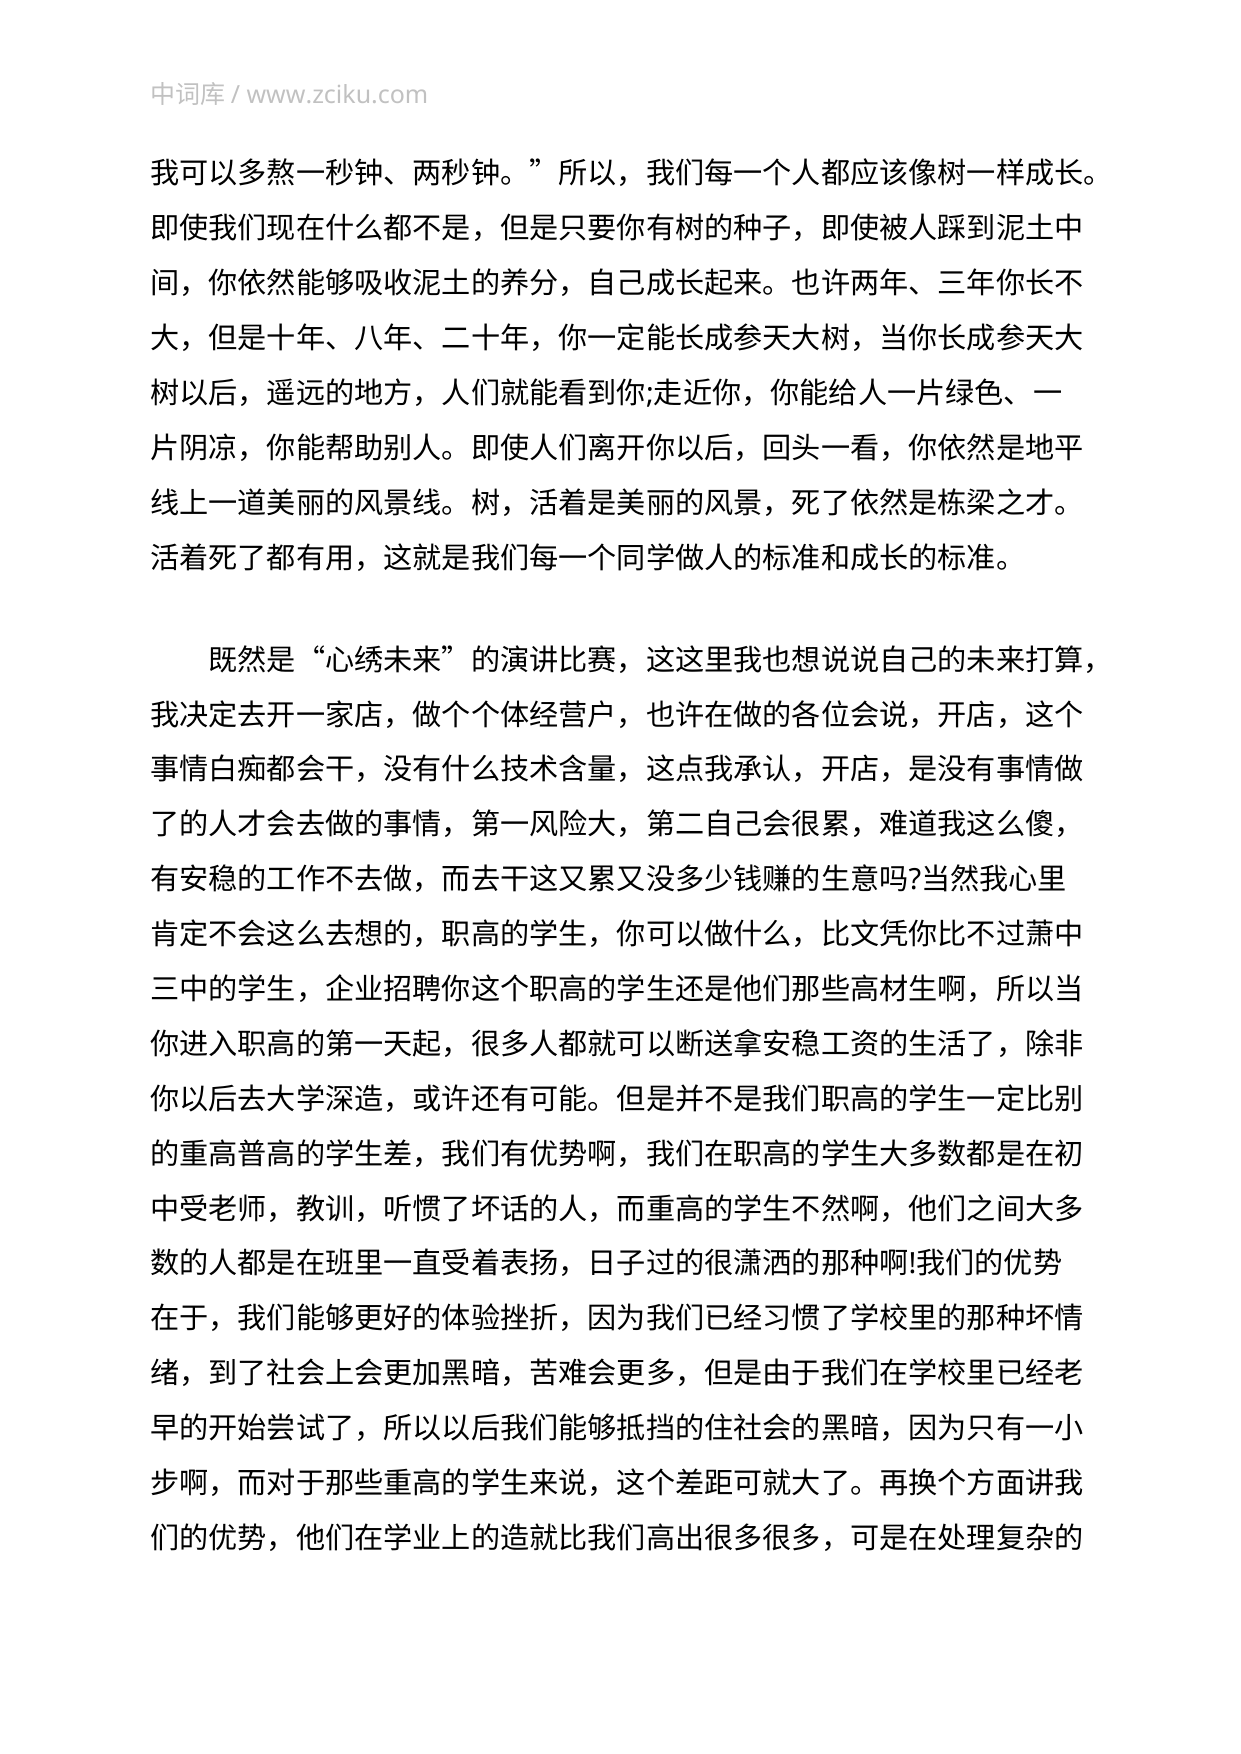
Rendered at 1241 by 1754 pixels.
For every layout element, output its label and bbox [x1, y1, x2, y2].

text [150, 150, 1090, 577]
text [150, 636, 1090, 1557]
